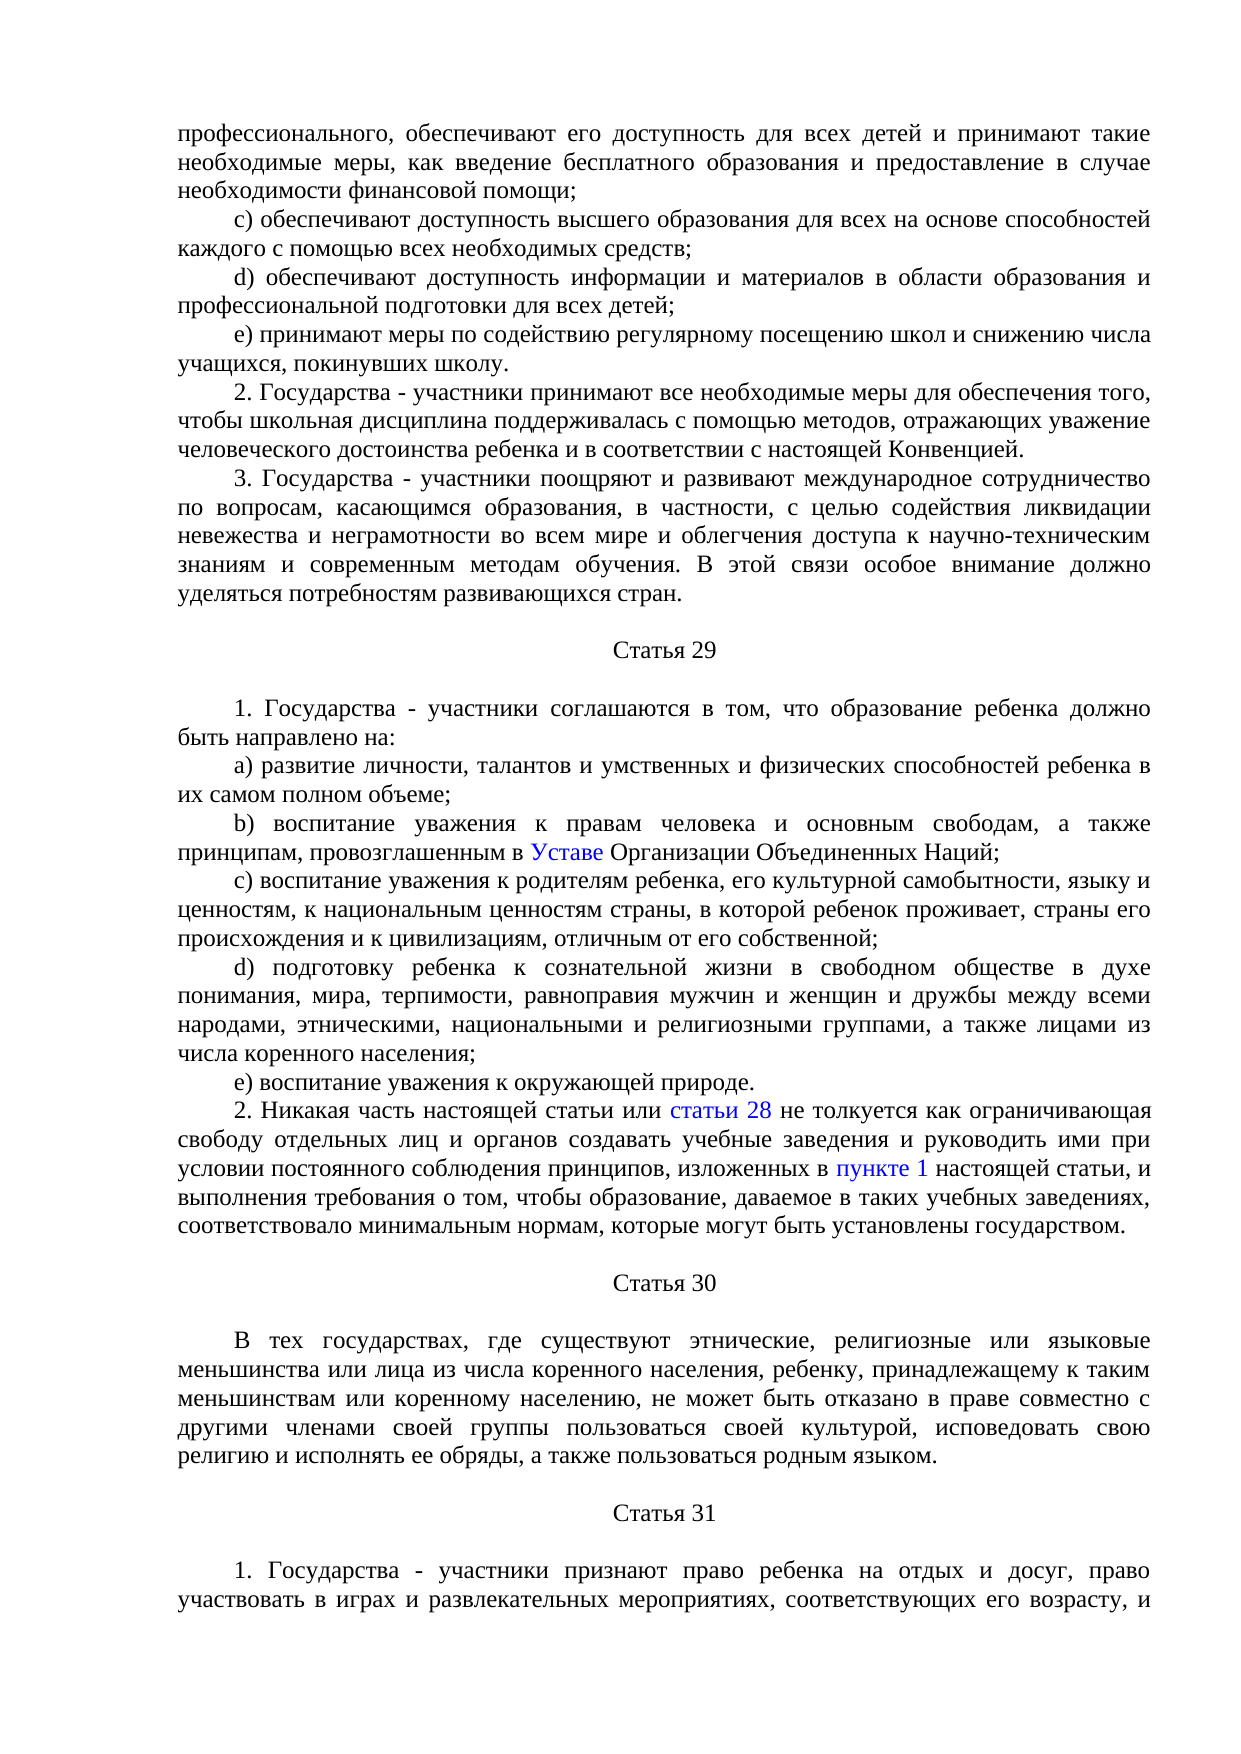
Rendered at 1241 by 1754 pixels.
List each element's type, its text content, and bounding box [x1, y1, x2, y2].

text c) обеспечивают доступность высшего образования для всех на основе способностей каждого с помощью всех необходимых средств; [177, 204, 1152, 262]
text 2. Государства - участники принимают все необходимые меры для обеспечения того, чтобы школьная дисциплина поддерживалась с помощью методов, отражающих уважение человеческого достоинства ребенка и в соответствии с настоящей Конвенцией. [177, 377, 1152, 463]
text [177, 118, 1152, 204]
text a) развитие личности, талантов и умственных и физических способностей ребенка в их самом полном объеме; [177, 751, 1152, 808]
text Статья 30 [177, 1268, 1152, 1297]
text 3. Государства - участники поощряют и развивают международное сотрудничество по вопросам, касающимся образования, в частности, с целью содействия ликвидации невежества и неграмотности во всем мире и облегчения доступа к научно-техническим знаниям и современным методам обучения. В этой связи особое внимание должно уделяться потребностям развивающихся стран. [177, 463, 1152, 607]
text Статья 29 [177, 636, 1152, 664]
text e) принимают меры по содействию регулярному посещению школ и снижению числа учащихся, покинувших школу. [177, 319, 1152, 377]
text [177, 1556, 1152, 1613]
text Статья 31 [177, 1498, 1152, 1527]
text d) обеспечивают доступность информации и материалов в области образования и профессиональной подготовки для всех детей; [177, 262, 1152, 319]
text c) воспитание уважения к родителям ребенка, его культурной самобытности, языку и ценностям, к национальным ценностям страны, в которой ребенок проживает, страны его происхождения и к цивилизациям, отличным от его собственной; [177, 866, 1152, 952]
text d) подготовку ребенка к сознательной жизни в свободном обществе в духе понимания, мира, терпимости, равноправия мужчин и женщин и дружбы между всеми народами, этническими, национальными и религиозными группами, а также лицами из числа коренного населения; [177, 952, 1152, 1067]
text В тех государствах, где существуют этнические, религиозные или языковые меньшинства или лица из числа коренного населения, ребенку, принадлежащему к таким меньшинствам или коренному населению, не может быть отказано в праве совместно с другими членами своей группы пользоваться своей культурой, исповедовать свою религию и исполнять ее обряды, а также пользоваться родным языком. [177, 1326, 1152, 1469]
text b) воспитание уважения к правам человека и основным свободам, а также принципам, провозглашенным в Уставе Организации Объединенных Наций; [177, 808, 1152, 866]
text 1. Государства - участники соглашаются в том, что образование ребенка должно быть направлено на: [177, 693, 1152, 751]
text e) воспитание уважения к окружающей природе. [177, 1067, 1152, 1096]
text 2. Никакая часть настоящей статьи или статьи 28 не толкуется как ограничивающая свободу отдельных лиц и органов создавать учебные заведения и руководить ими при условии постоянного соблюдения принципов, изложенных в пункте 1 настоящей статьи, и выполнения требования о том, чтобы образование, даваемое в таких учебных заведениях, соответствовало минимальным нормам, которые могут быть установлены государством. [177, 1096, 1152, 1239]
